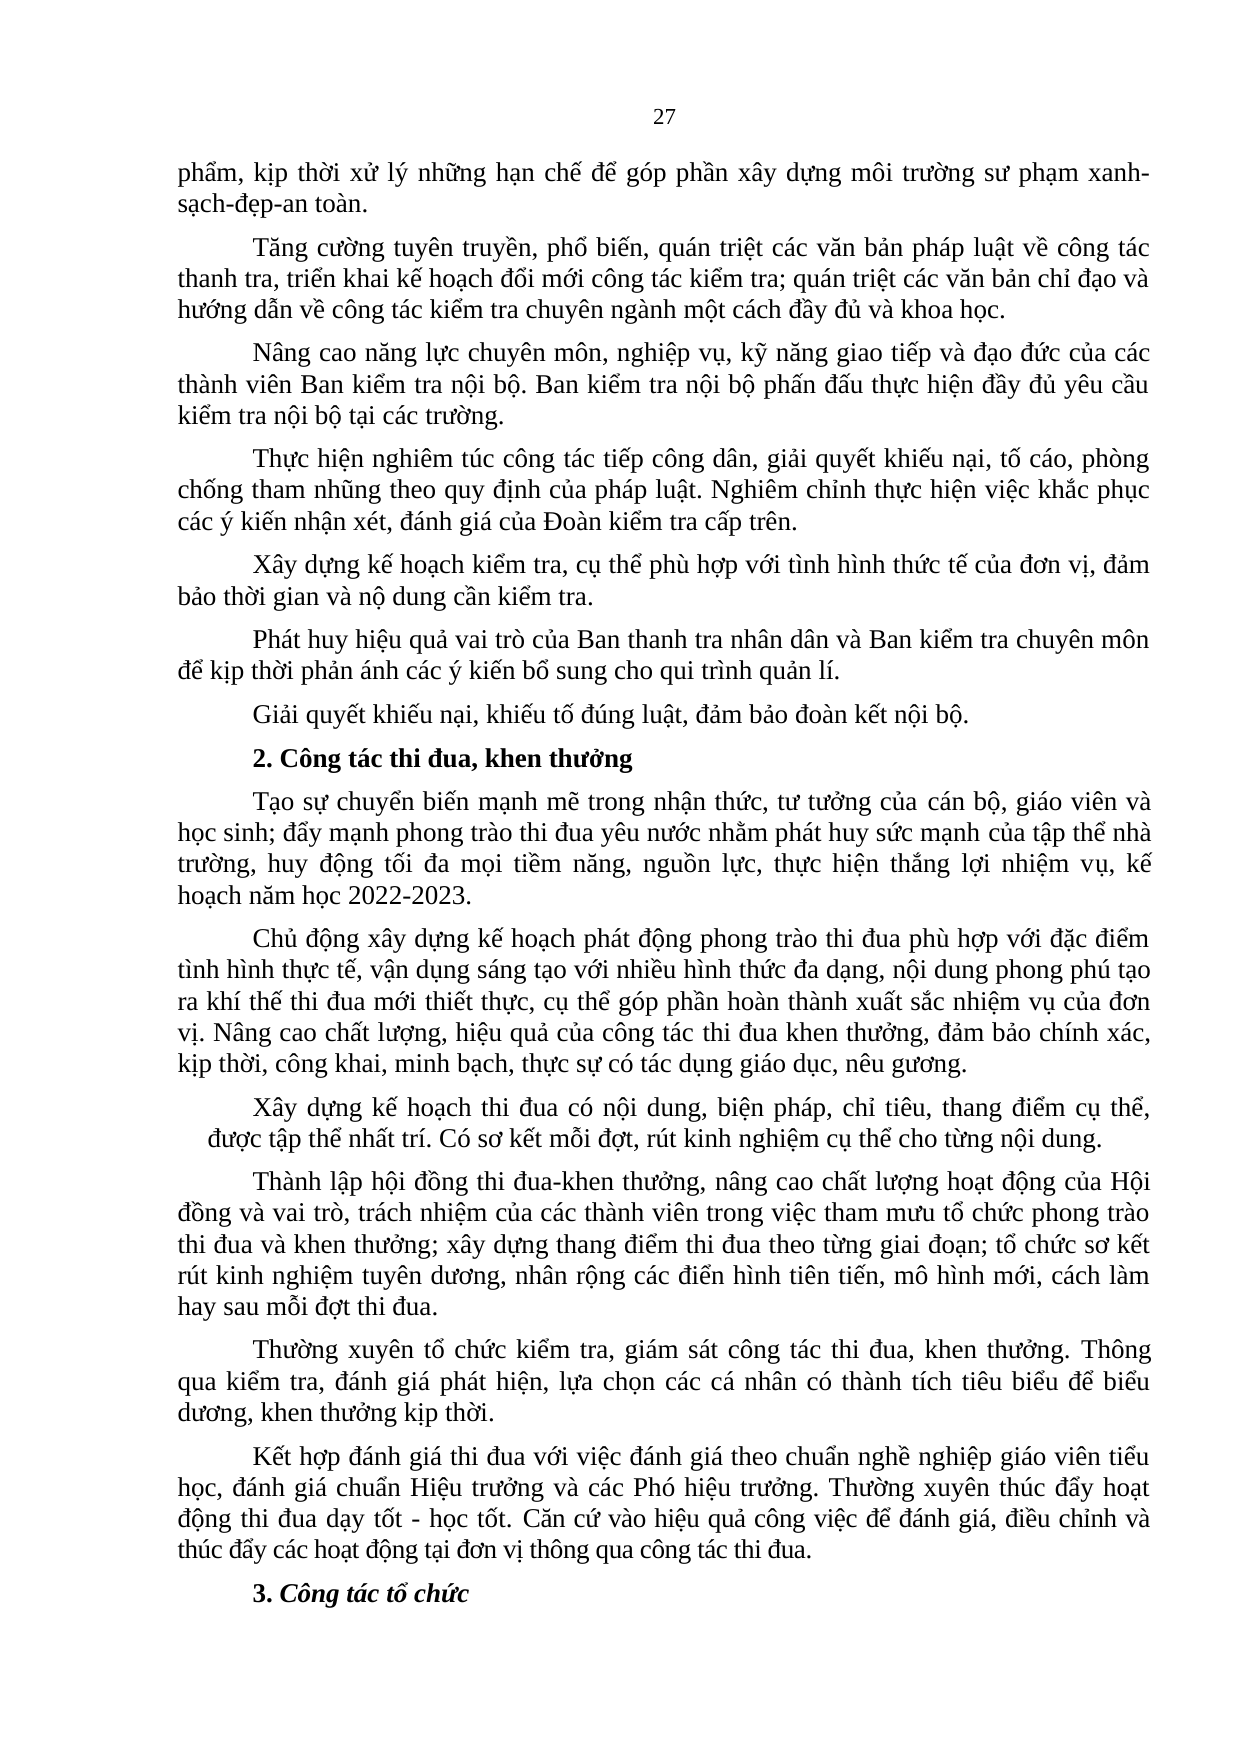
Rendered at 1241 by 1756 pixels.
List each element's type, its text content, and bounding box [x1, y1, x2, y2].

text Tạo sự chuyển biến mạnh mẽ trong nhận thức, tư tưởng của cán bộ, giáo viên và học sinh; đẩy mạnh phong trào thi đua yêu nước nhằm phát huy sức mạnh của tập thể nhà trường, huy động tối đa mọi tiềm năng, nguồn lực, thực hiện thắng lợi nhiệm vụ, kế hoạch năm học 2022-2023. [177, 785, 1152, 910]
text Xây dựng kế hoạch thi đua có nội dung, biện pháp, chỉ tiêu, thang điểm cụ thể, được tập thể nhất trí. Có sơ kết mỗi đợt, rút kinh nghiệm cụ thể cho từng nội dung. [207, 1091, 1152, 1153]
text Thường xuyên tổ chức kiểm tra, giám sát công tác thi đua, khen thưởng. Thông qua kiểm tra, đánh giá phát hiện, lựa chọn các cá nhân có thành tích tiêu biểu để biểu dương, khen thưởng kịp thời. [177, 1334, 1152, 1427]
text Thành lập hội đồng thi đua-khen thưởng, nâng cao chất lượng hoạt động của Hội đồng và vai trò, trách nhiệm của các thành viên trong việc tham mưu tổ chức phong trào thi đua và khen thưởng; xây dựng thang điểm thi đua theo từng giai đoạn; tổ chức sơ kết rút kinh nghiệm tuyên dương, nhân rộng các điển hình tiên tiến, mô hình mới, cách làm hay sau mỗi đợt thi đua. [177, 1165, 1152, 1321]
text Chủ động xây dựng kế hoạch phát động phong trào thi đua phù hợp với đặc điểm tình hình thực tế, vận dụng sáng tạo với nhiều hình thức đa dạng, nội dung phong phú tạo ra khí thế thi đua mới thiết thực, cụ thể góp phần hoàn thành xuất sắc nhiệm vụ của đơn vị. Nâng cao chất lượng, hiệu quả của công tác thi đua khen thưởng, đảm bảo chính xác, kịp thời, công khai, minh bạch, thực sự có tác dụng giáo dục, nêu gương. [177, 922, 1152, 1078]
text Thực hiện nghiêm túc công tác tiếp công dân, giải quyết khiếu nại, tố cáo, phòng chống tham nhũng theo quy định của pháp luật. Nghiêm chỉnh thực hiện việc khắc phục các ý kiến nhận xét, đánh giá của Đoàn kiểm tra cấp trên. [177, 442, 1152, 536]
text Phát huy hiệu quả vai trò của Ban thanh tra nhân dân và Ban kiểm tra chuyên môn để kịp thời phản ánh các ý kiến bổ sung cho qui trình quản lí. [177, 623, 1152, 686]
text 3. Công tác tổ chức [177, 1577, 1152, 1608]
text Tăng cường tuyên truyền, phổ biến, quán triệt các văn bản pháp luật về công tác thanh tra, triển khai kế hoạch đổi mới công tác kiểm tra; quán triệt các văn bản chỉ đạo và hướng dẫn về công tác kiểm tra chuyên ngành một cách đầy đủ và khoa học. [177, 231, 1152, 324]
text 2. Công tác thi đua, khen thưởng [177, 742, 1152, 773]
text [177, 156, 1152, 218]
text Kết hợp đánh giá thi đua với việc đánh giá theo chuẩn nghề nghiệp giáo viên tiểu học, đánh giá chuẩn Hiệu trưởng và các Phó hiệu trưởng. Thường xuyên thúc đẩy hoạt động thi đua dạy tốt - học tốt. Căn cứ vào hiệu quả công việc để đánh giá, điều chỉnh và thúc đẩy các hoạt động tại đơn vị thông qua công tác thi đua. [177, 1439, 1152, 1564]
text Nâng cao năng lực chuyên môn, nghiệp vụ, kỹ năng giao tiếp và đạo đức của các thành viên Ban kiểm tra nội bộ. Ban kiểm tra nội bộ phấn đấu thực hiện đầy đủ yêu cầu kiểm tra nội bộ tại các trường. [177, 337, 1152, 430]
text Xây dựng kế hoạch kiểm tra, cụ thể phù hợp với tình hình thức tế của đơn vị, đảm bảo thời gian và nộ dung cần kiểm tra. [177, 548, 1152, 611]
text Giải quyết khiếu nại, khiếu tố đúng luật, đảm bảo đoàn kết nội bộ. [177, 698, 1152, 729]
